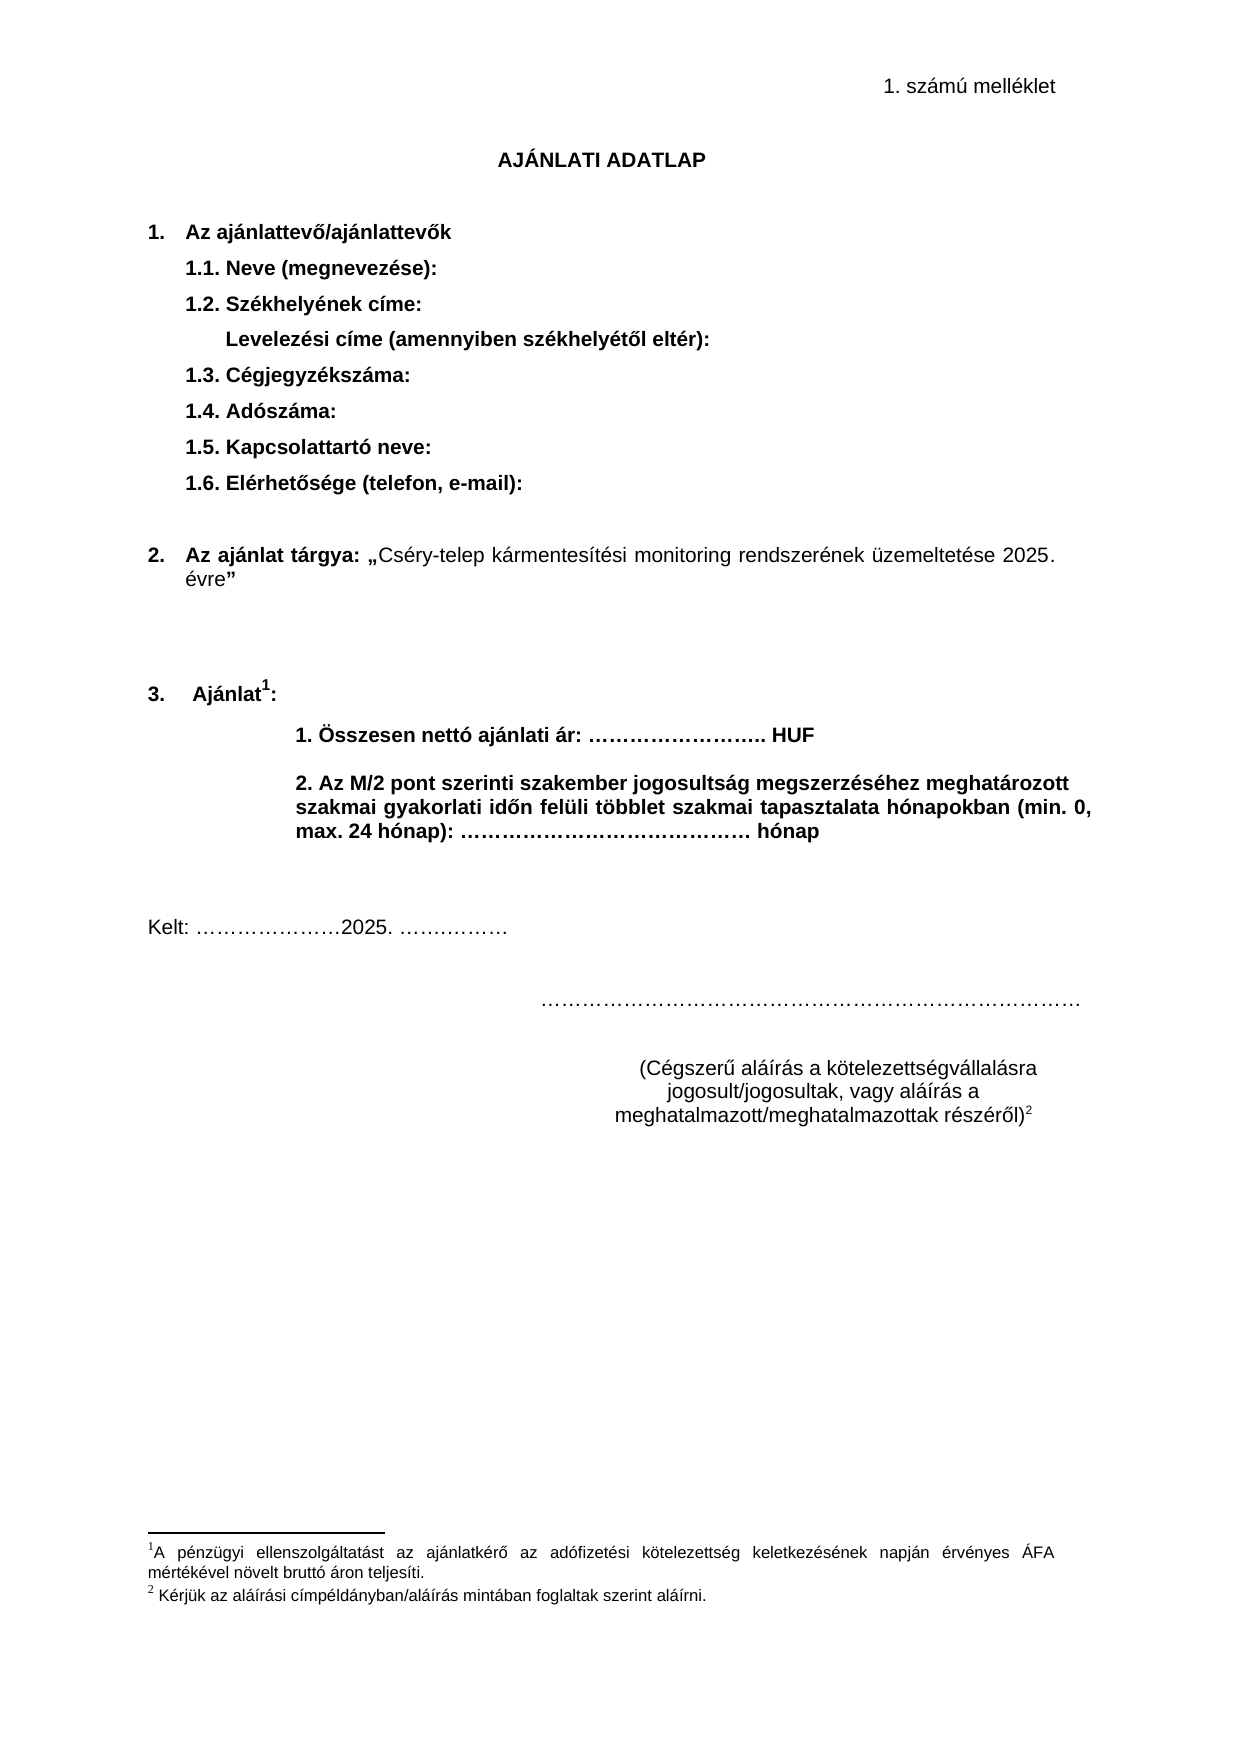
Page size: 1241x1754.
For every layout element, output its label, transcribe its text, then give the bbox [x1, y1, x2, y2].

text AJÁNLATI ADATLAP [148, 148, 1055, 172]
text 2. Az ajánlat tárgya: „Cséry-telep kármentesítési monitoring rendszerének üzemeltetése 2025. évre” [148, 543, 1055, 591]
text szakmai gyakorlati időn felüli többlet szakmai tapasztalata hónapokban (min. 0, max. 24 hónap): …………………………………… hónap [295, 795, 1093, 843]
table_header …………………………………………………………………… [333, 987, 1093, 1055]
text 3. Ajánlat: [148, 676, 1055, 707]
text 1.6. Elérhetősége (telefon, e-mail): [185, 471, 1055, 495]
text 1.2. Székhelyének címe: [185, 291, 1055, 315]
text 1.5. Kapcsolattartó neve: [185, 435, 1055, 459]
text 1.4. Adószáma: [185, 399, 1055, 423]
text 1. Összesen nettó ajánlati ár: …………………….. HUF [221, 723, 1055, 747]
text 2. Az M/2 pont szerinti szakember jogosultság megszerzéséhez meghatározott [295, 771, 1093, 795]
text Levelezési címe (amennyiben székhelyétől eltér): [185, 327, 1055, 351]
table_cell (Cégszerű aláírás a kötelezettségvállalásra jogosult/jogosultak, vagy aláírás a meghatalmazott/meghatalmazottak részéről) [323, 1055, 1082, 1151]
text Kelt: …………………2025. …….……… [148, 915, 1093, 939]
text 1.1. Neve (megnevezése): [185, 255, 1055, 279]
text 1.3. Cégjegyzékszáma: [185, 363, 1055, 387]
text 1. Az ajánlattevő/ajánlattevők [148, 219, 1055, 243]
